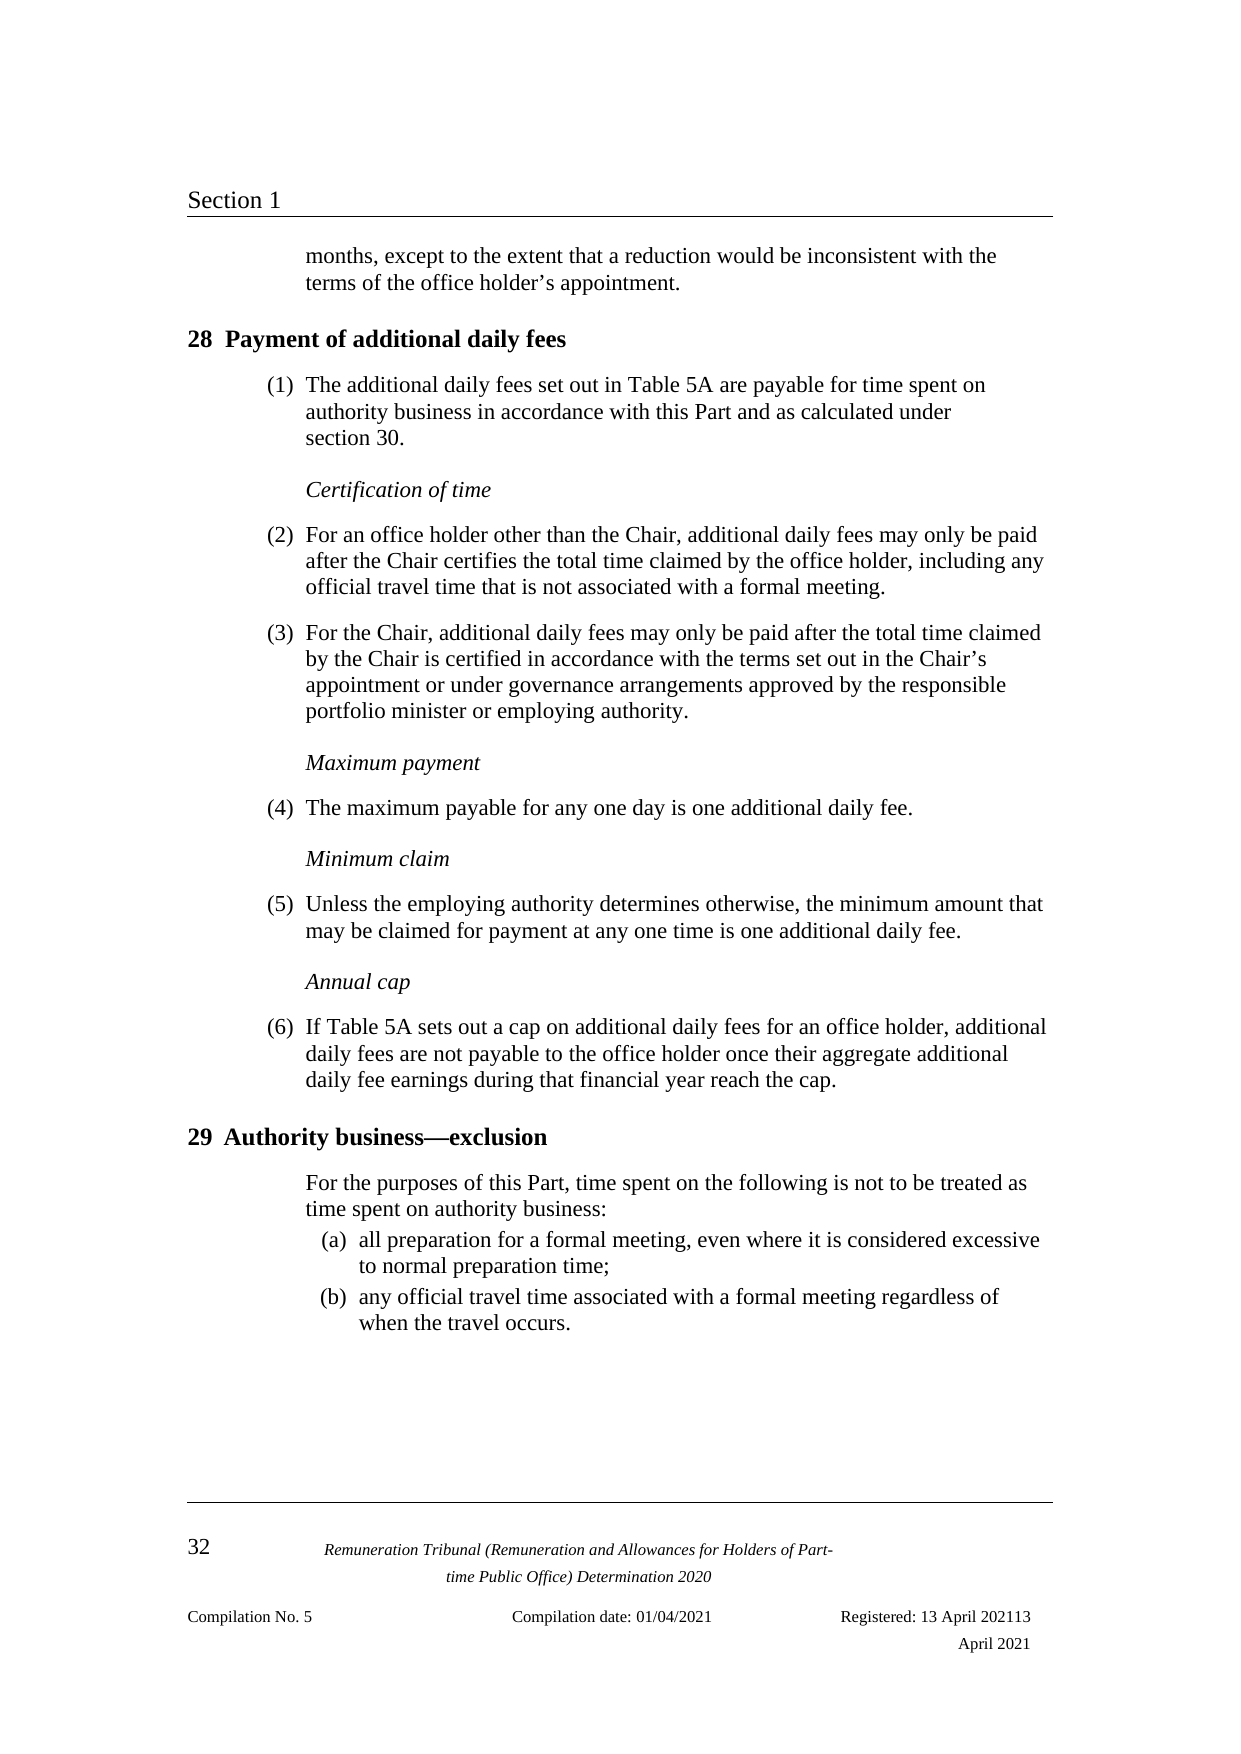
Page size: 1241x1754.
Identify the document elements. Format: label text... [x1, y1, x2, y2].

text (3) For the Chair, additional daily fees may only be paid after the total time claimed by the Chair is certified in accordance with the terms set out in the Chair’s appointment or under governance arrangements approved by the responsible portfolio minister or employing authority. [187, 618, 1053, 724]
text Certification of time [305, 476, 1053, 502]
text (4) The maximum payable for any one day is one additional daily fee. [187, 794, 1053, 820]
text (2) For an office holder other than the Chair, additional daily fees may only be paid after the Chair certifies the total time claimed by the office holder, including any official travel time that is not associated with a formal meeting. [187, 521, 1053, 600]
text Maximum payment [305, 749, 1053, 775]
text (b) any official travel time associated with a formal meeting regardless of when the travel occurs. [187, 1283, 1053, 1336]
text Annual cap [305, 968, 1053, 994]
text (5) Unless the employing authority determines otherwise, the minimum amount that may be claimed for payment at any one time is one additional daily fee. [187, 891, 1053, 943]
text 29 Authority business—exclusion [187, 1122, 1053, 1150]
text Minimum claim [305, 845, 1053, 872]
text (1) The additional daily fees set out in Table 5A are payable for time spent on authority business in accordance with this Part and as calculated under section 30. [187, 372, 1053, 451]
text (6) If Table 5A sets out a cap on additional daily fees for an office holder, additional daily fees are not payable to the office holder once their aggregate additional daily fee earnings during that financial year reach the cap. [187, 1013, 1053, 1092]
text For the purposes of this Part, time spent on the following is not to be treated as time spent on authority business: [187, 1169, 1053, 1222]
text 28 Payment of additional daily fees [187, 324, 1053, 353]
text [187, 242, 1053, 295]
text (a) all preparation for a formal meeting, even where it is considered excessive to normal preparation time; [187, 1226, 1053, 1279]
